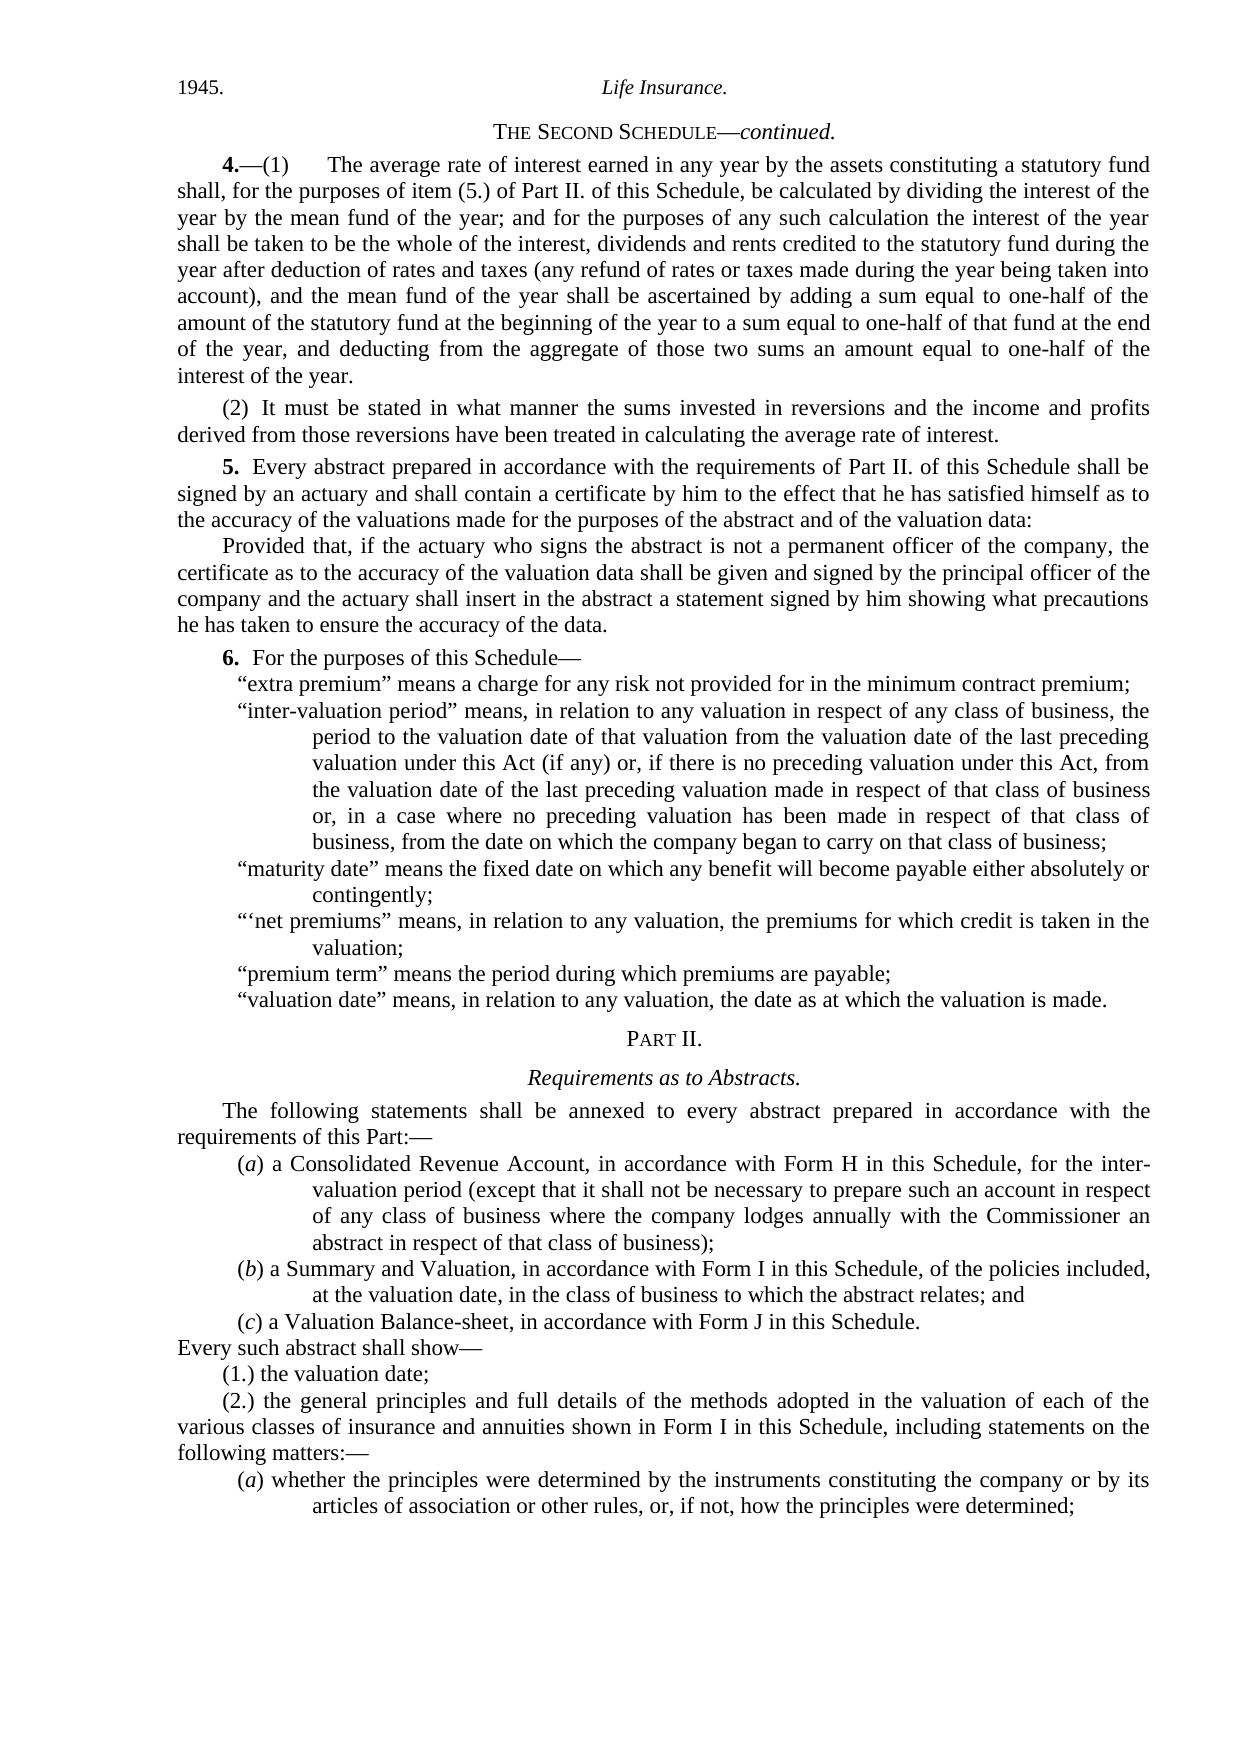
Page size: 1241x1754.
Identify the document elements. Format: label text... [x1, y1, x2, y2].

text Provided that, if the actuary who signs the abstract is not a permanent officer of the company, the certificate as to the accuracy of the valuation data shall be given and signed by the principal officer of the company and the actuary shall insert in the abstract a statement signed by him showing what precautions he has taken to ensure the accuracy of the data. [177, 532, 1152, 638]
text Part II. [177, 1025, 1152, 1052]
text (2) It must be stated in what manner the sums invested in reversions and the income and profits derived from those reversions have been treated in calculating the average rate of interest. [177, 394, 1152, 447]
text Requirements as to Abstracts. [177, 1064, 1152, 1091]
text (b) a Summary and Valuation, in accordance with Form I in this Schedule, of the policies included, at the valuation date, in the class of business to which the abstract relates; and [237, 1255, 1152, 1308]
text 5. Every abstract prepared in accordance with the requirements of Part II. of this Schedule shall be signed by an actuary and shall contain a certificate by him to the effect that he has satisfied himself as to the accuracy of the valuations made for the purposes of the abstract and of the valuation data: [177, 453, 1152, 532]
text 4.—(1) The average rate of interest earned in any year by the assets constituting a statutory fund shall, for the purposes of item (5.) of Part II. of this Schedule, be calculated by dividing the interest of the year by the mean fund of the year; and for the purposes of any such calculation the interest of the year shall be taken to be the whole of the interest, dividends and rents credited to the statutory fund during the year after deduction of rates and taxes (any refund of rates or taxes made during the year being taken into account), and the mean fund of the year shall be ascertained by adding a sum equal to one-half of the amount of the statutory fund at the beginning of the year to a sum equal to one-half of that fund at the end of the year, and deducting from the aggregate of those two sums an amount equal to one-half of the interest of the year. [177, 151, 1152, 388]
text (1.) the valuation date; [177, 1360, 1152, 1387]
text Every such abstract shall show— [177, 1334, 1152, 1360]
text “inter-valuation period” means, in relation to any valuation in respect of any class of business, the period to the valuation date of that valuation from the valuation date of the last preceding valuation under this Act (if any) or, if there is no preceding valuation under this Act, from the valuation date of the last preceding valuation made in respect of that class of business or, in a case where no preceding valuation has been made in respect of that class of business, from the date on which the company began to carry on that class of business; [237, 697, 1152, 855]
text “extra premium” means a charge for any risk not provided for in the minimum contract premium; [237, 670, 1152, 697]
text 6. For the purposes of this Schedule— [177, 644, 1152, 670]
text (2.) the general principles and full details of the methods adopted in the valuation of each of the various classes of insurance and annuities shown in Form I in this Schedule, including statements on the following matters:— [177, 1387, 1152, 1466]
text “valuation date” means, in relation to any valuation, the date as at which the valuation is made. [237, 987, 1152, 1013]
text “premium term” means the period during which premiums are payable; [237, 960, 1152, 987]
text The Second Schedule—continued. [177, 118, 1152, 144]
text The following statements shall be annexed to every abstract prepared in accordance with the requirements of this Part:— [177, 1097, 1152, 1149]
text (a) whether the principles were determined by the instruments constituting the company or by its articles of association or other rules, or, if not, how the principles were determined; [237, 1466, 1152, 1518]
text “maturity date” means the fixed date on which any benefit will become payable either absolutely or contingently; [237, 855, 1152, 907]
text (a) a Consolidated Revenue Account, in accordance with Form H in this Schedule, for the inter-valuation period (except that it shall not be necessary to prepare such an account in respect of any class of business where the company lodges annually with the Commissioner an abstract in respect of that class of business); [237, 1149, 1152, 1255]
text “‘net premiums” means, in relation to any valuation, the premiums for which credit is taken in the valuation; [237, 907, 1152, 960]
text (c) a Valuation Balance-sheet, in accordance with Form J in this Schedule. [237, 1308, 1152, 1334]
